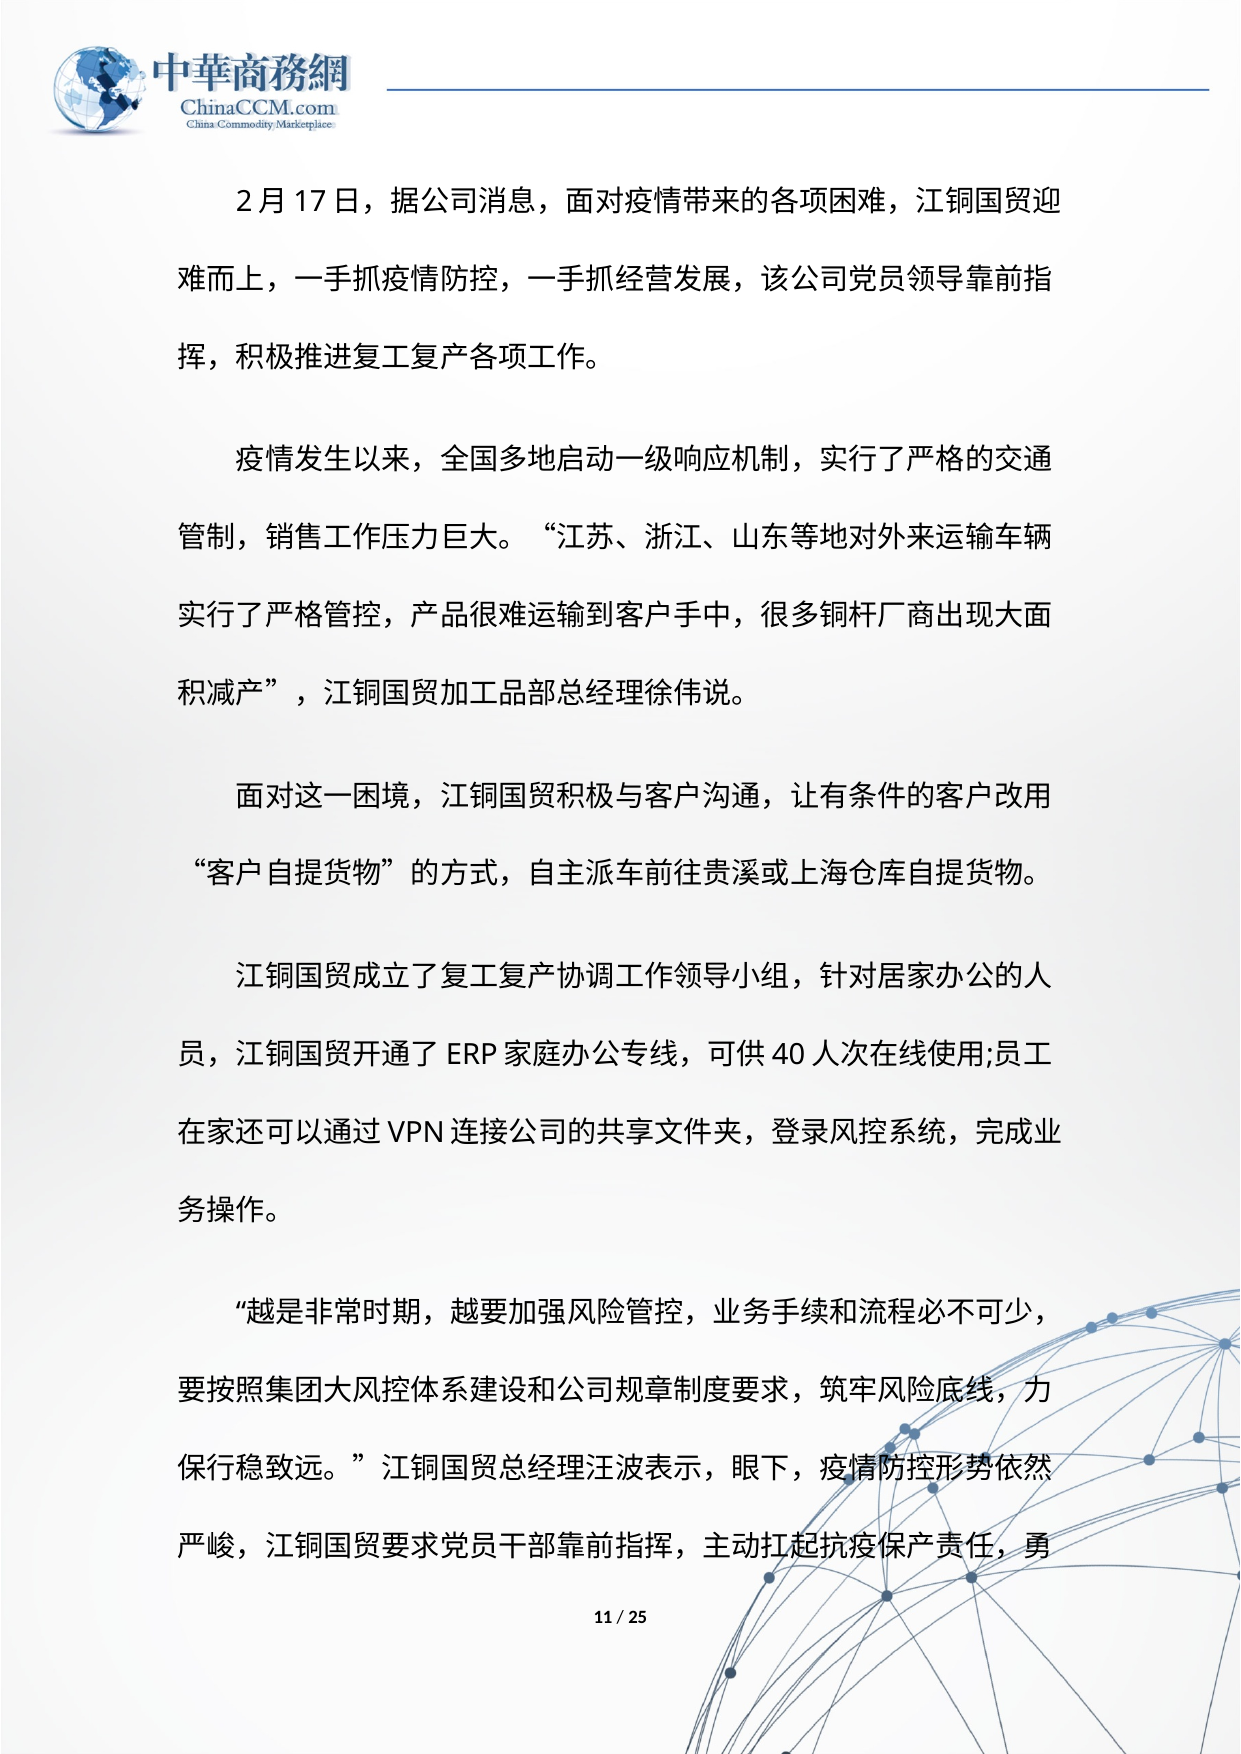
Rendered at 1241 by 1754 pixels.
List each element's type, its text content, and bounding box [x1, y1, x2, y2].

text 2月17日，据公司消息，面对疫情带来的各项困难，江铜国贸迎难而上，一手抓疫情防控，一手抓经营发展，该公司党员领导靠前指挥，积极推进复工复产各项工作。 [177, 166, 1063, 387]
picture [1, 0, 1240, 1754]
text 江铜国贸成立了复工复产协调工作领导小组，针对居家办公的人员，江铜国贸开通了ERP家庭办公专线，可供40人次在线使用;员工在家还可以通过VPN连接公司的共享文件夹，登录风控系统，完成业务操作。 [177, 941, 1063, 1240]
text 面对这一困境，江铜国贸积极与客户沟通，让有条件的客户改用“客户自提货物”的方式，自主派车前往贵溪或上海仓库自提货物。 [177, 761, 1063, 904]
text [177, 1278, 1063, 1576]
text 疫情发生以来，全国多地启动一级响应机制，实行了严格的交通管制，销售工作压力巨大。“江苏、浙江、山东等地对外来运输车辆实行了严格管控，产品很难运输到客户手中，很多铜杆厂商出现大面积减产”，江铜国贸加工品部总经理徐伟说。 [177, 424, 1063, 723]
